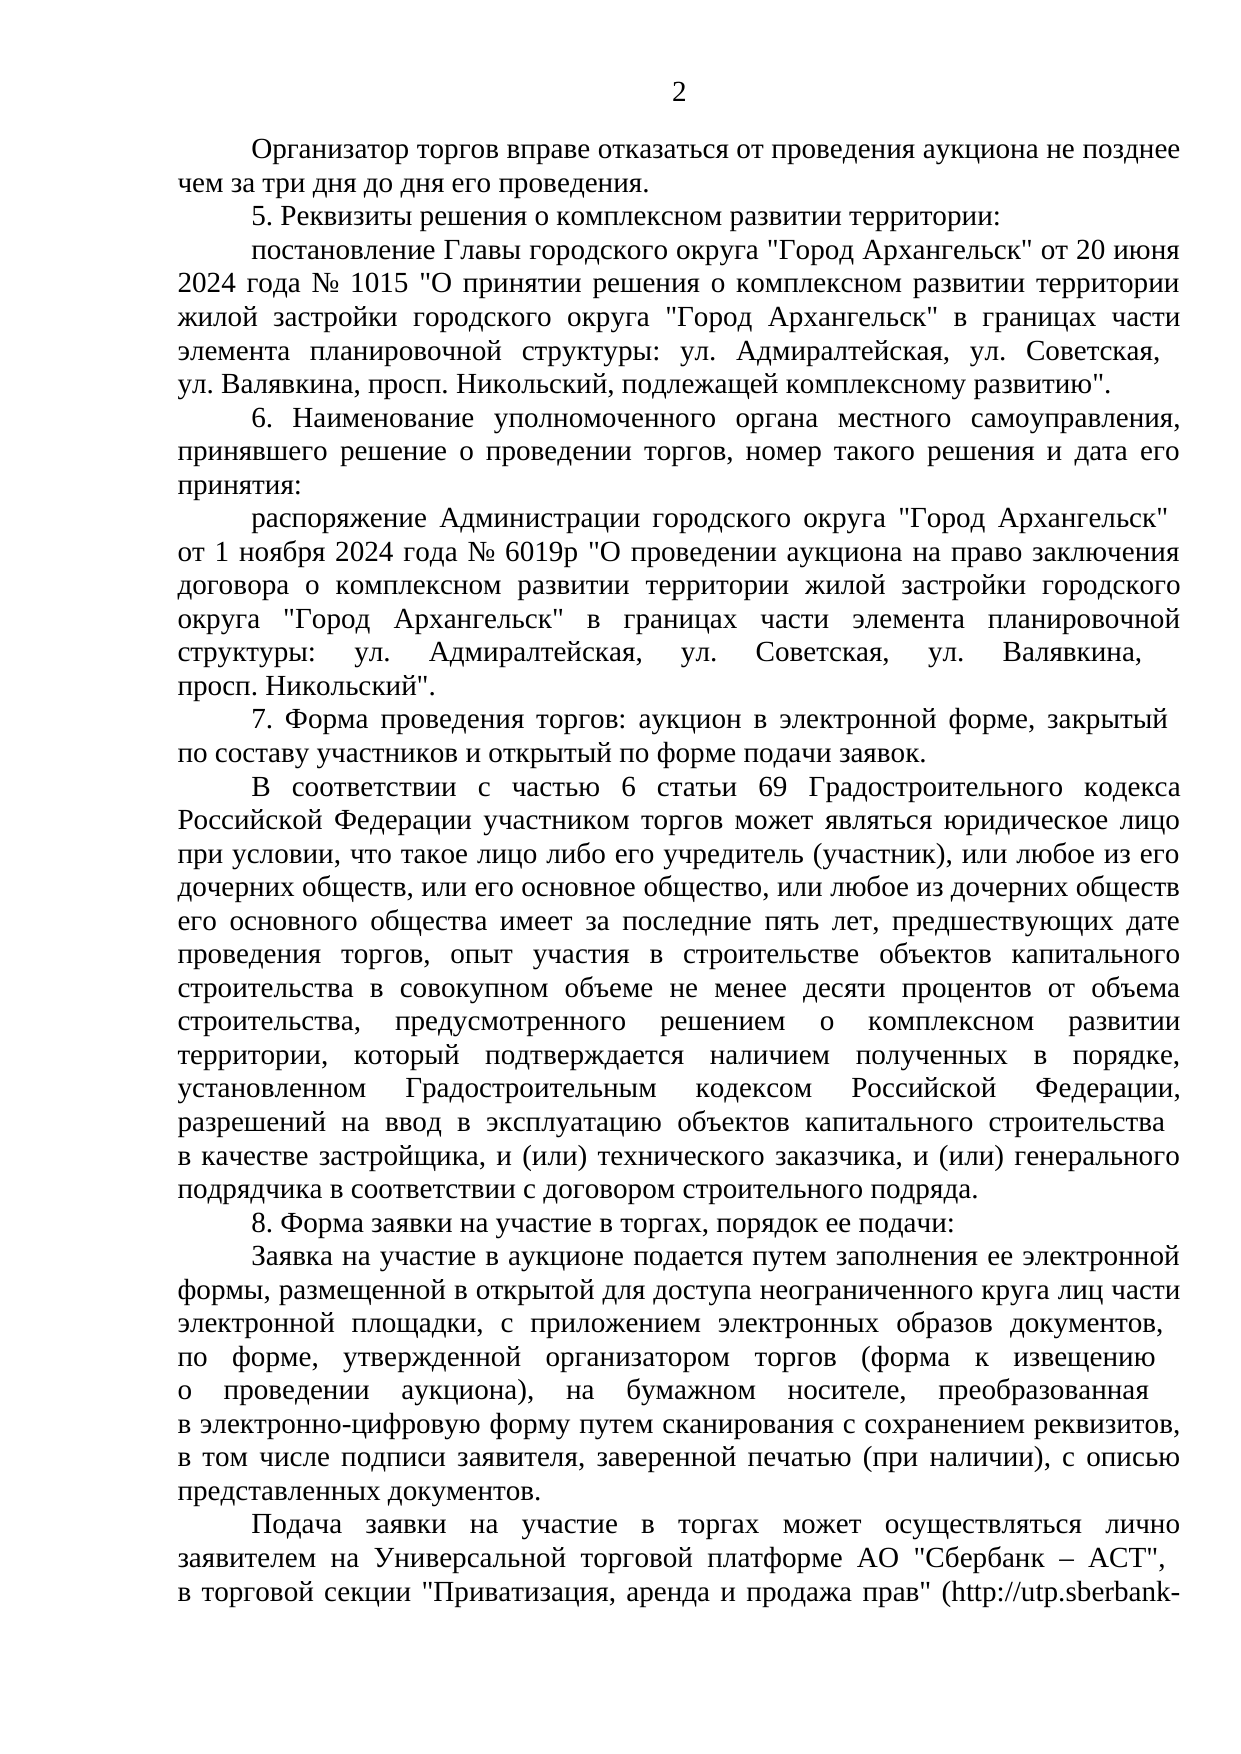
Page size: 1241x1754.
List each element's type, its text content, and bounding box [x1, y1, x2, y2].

text Заявка на участие в аукционе подается путем заполнения ее электронной формы, размещенной в открытой для доступа неограниченного круга лиц части электронной площадки, с приложением электронных образов документов, по форме, утвержденной организатором торгов (форма к извещению о проведении аукциона), на бумажном носителе, преобразованная в электронно-цифровую форму путем сканирования с сохранением реквизитов, в том числе подписи заявителя, заверенной печатью (при наличии), с описью представленных документов. [177, 1238, 1181, 1507]
text 7. Форма проведения торгов: аукцион в электронной форме, закрытый по составу участников и открытый по форме подачи заявок. [177, 702, 1181, 769]
text постановление Главы городского округа "Город Архангельск" от 20 июня 2024 года № 1015 "О принятии решения о комплексном развитии территории жилой застройки городского округа "Город Архангельск" в границах части элемента планировочной структуры: ул. Адмиралтейская, ул. Советская, ул. Валявкина, просп. Никольский, подлежащей комплексному развитию". [177, 232, 1181, 400]
text 6. Наименование уполномоченного органа местного самоуправления, принявшего решение о проведении торгов, номер такого решения и дата его принятия: [177, 400, 1181, 500]
text 5. Реквизиты решения о комплексном развитии территории: [177, 198, 1181, 232]
text Организатор торгов вправе отказаться от проведения аукциона не позднее чем за три дня до дня его проведения. [177, 131, 1181, 198]
text 8. Форма заявки на участие в торгах, порядок ее подачи: [177, 1205, 1181, 1238]
text распоряжение Администрации городского округа "Город Архангельск" от 1 ноября 2024 года № 6019р "О проведении аукциона на право заключения договора о комплексном развитии территории жилой застройки городского округа "Город Архангельск" в границах части элемента планировочной структуры: ул. Адмиралтейская, ул. Советская, ул. Валявкина, просп. Никольский". [177, 500, 1181, 702]
text В соответствии с частью 6 статьи 69 Градостроительного кодекса Российской Федерации участником торгов может являться юридическое лицо при условии, что такое лицо либо его учредитель (участник), или любое из его дочерних обществ, или его основное общество, или любое из дочерних обществ его основного общества имеет за последние пять лет, предшествующих дате проведения торгов, опыт участия в строительстве объектов капитального строительства в совокупном объеме не менее десяти процентов от объема строительства, предусмотренного решением о комплексном развитии территории, который подтверждается наличием полученных в порядке, установленном Градостроительным кодексом Российской Федерации, разрешений на ввод в эксплуатацию объектов капитального строительства в качестве застройщика, и (или) технического заказчика, и (или) генерального подрядчика в соответствии с договором строительного подряда. [177, 769, 1181, 1205]
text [177, 1507, 1181, 1607]
